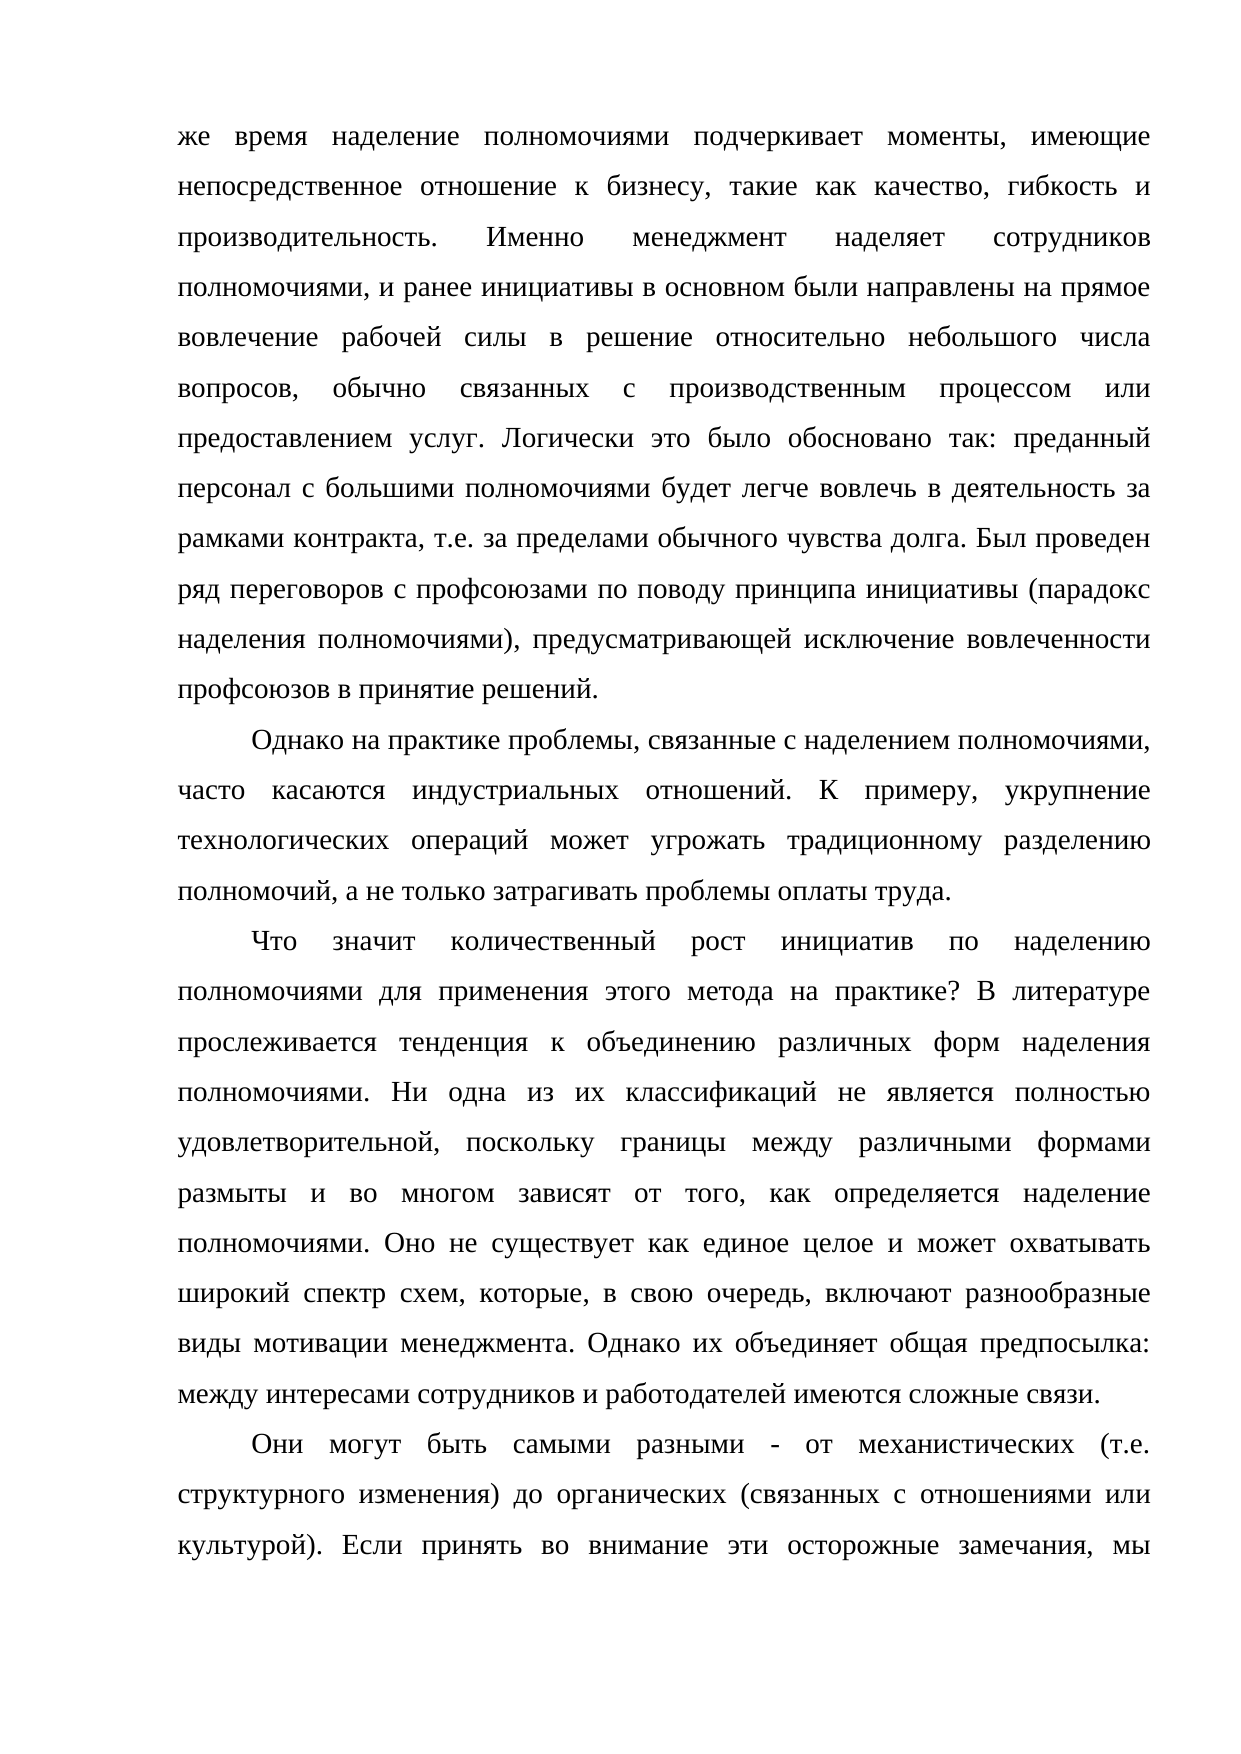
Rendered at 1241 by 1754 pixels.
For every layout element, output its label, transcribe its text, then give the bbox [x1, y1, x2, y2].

text Однако на практике проблемы, связанные с наделением полномочиями, часто касаются индустриальных отношений. К примеру, укрупнение технологических операций может угрожать традиционному разделению полномочий, а не только затрагивать проблемы оплаты труда. [177, 722, 1152, 906]
text Что значит количественный рост инициатив по наделению полномочиями для применения этого метода на практике? В литературе прослеживается тенденция к объединению различных форм наделения полномочиями. Ни одна из их классификаций не является полностью удовлетворительной, поскольку границы между различными формами размыты и во многом зависят от того, как определяется наделение полномочиями. Оно не существует как единое целое и может охватывать широкий спектр схем, которые, в свою очередь, включают разнообразные виды мотивации менеджмента. Однако их объединяет общая предпосылка: между интересами сотрудников и работодателей имеются сложные связи. [177, 923, 1152, 1409]
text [177, 118, 1152, 705]
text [177, 1426, 1152, 1560]
